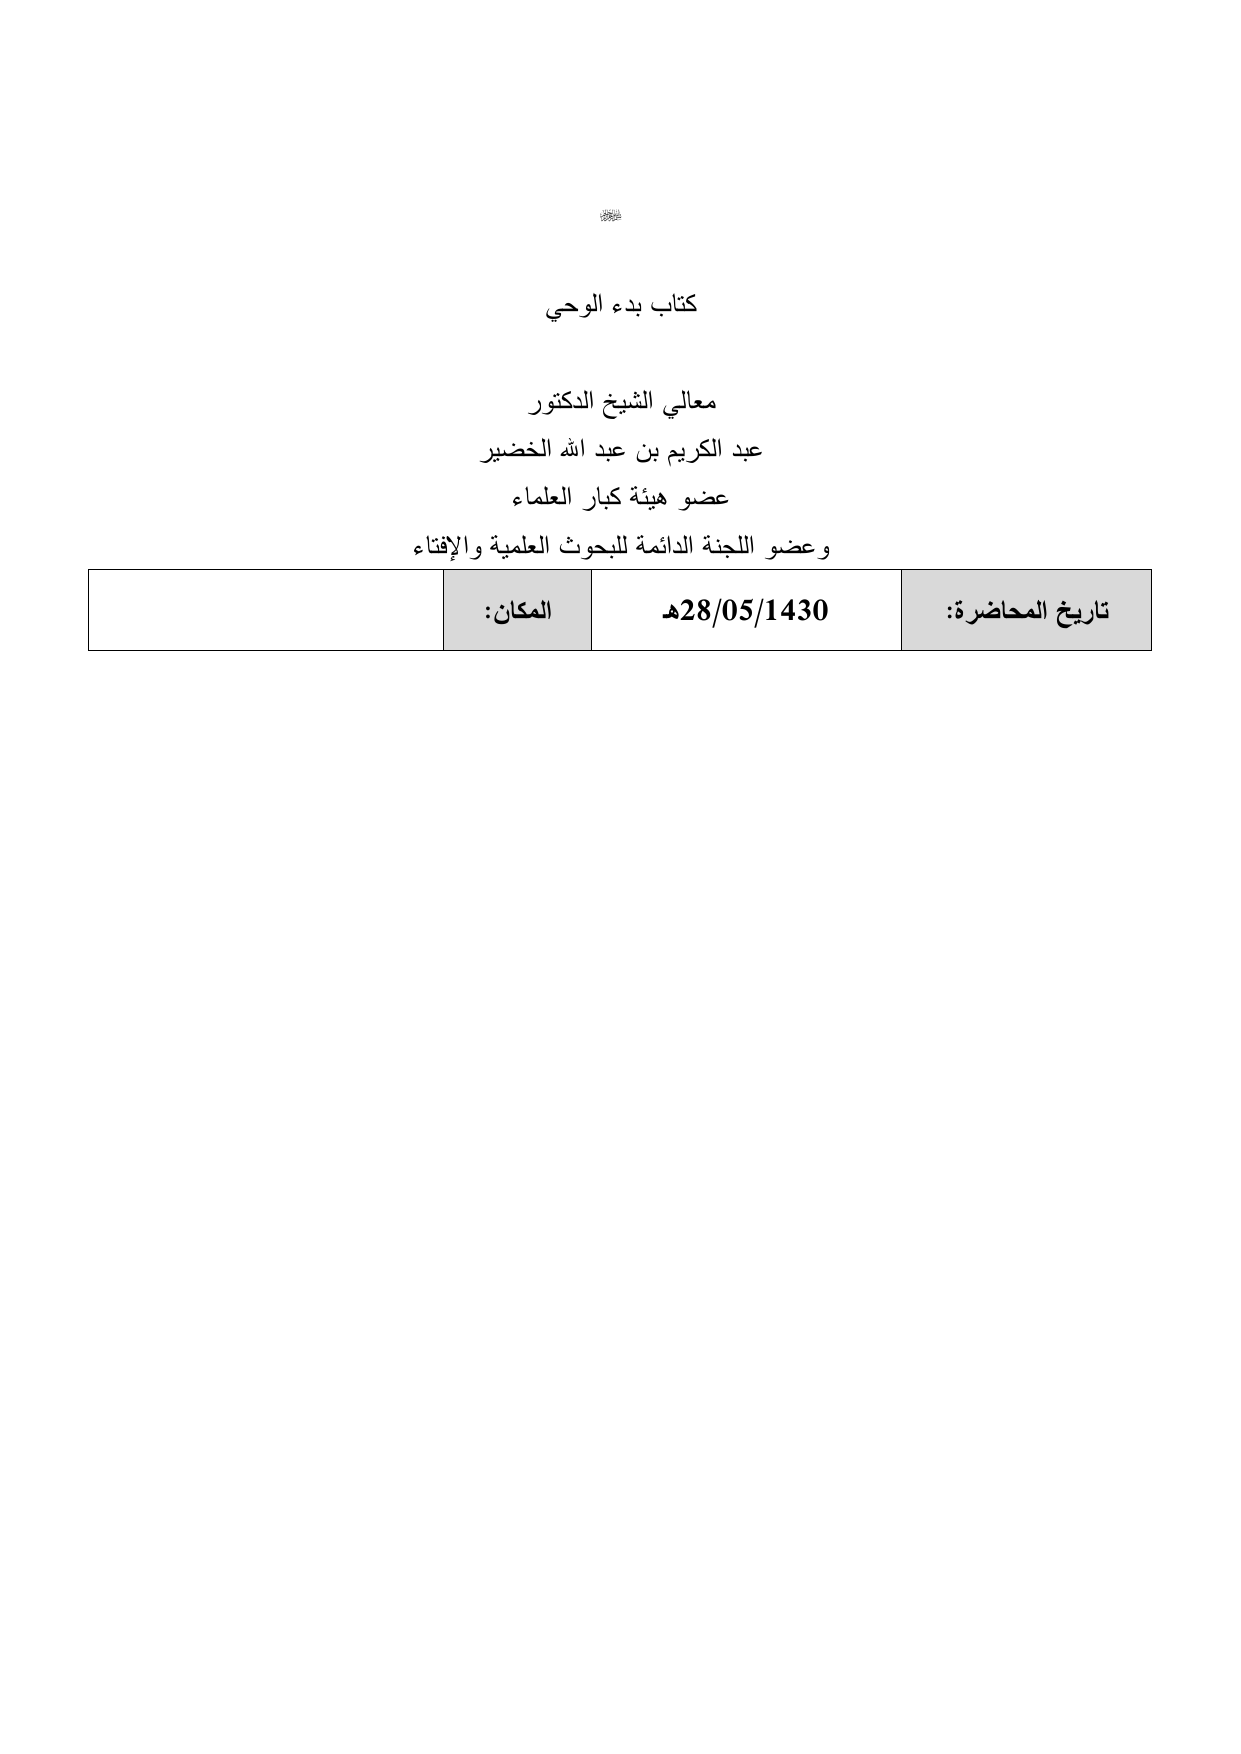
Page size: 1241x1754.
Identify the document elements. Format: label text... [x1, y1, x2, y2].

table_header المكان: [444, 570, 591, 650]
text كتاب بدء الوحي [187, 279, 1053, 327]
table_header تاريخ المحاضرة: [902, 570, 1151, 650]
text عبد الكريم بن عبد الله الخضير [187, 424, 1053, 472]
table_header 28/05/1430هـ [592, 570, 901, 650]
table_header [89, 570, 443, 650]
text معالي الشيخ الدكتور [187, 376, 1053, 424]
text وعضو اللجنة الدائمة للبحوث العلمية والإفتاء [187, 521, 1053, 569]
text عضو هيئة كبار العلماء [187, 472, 1053, 521]
